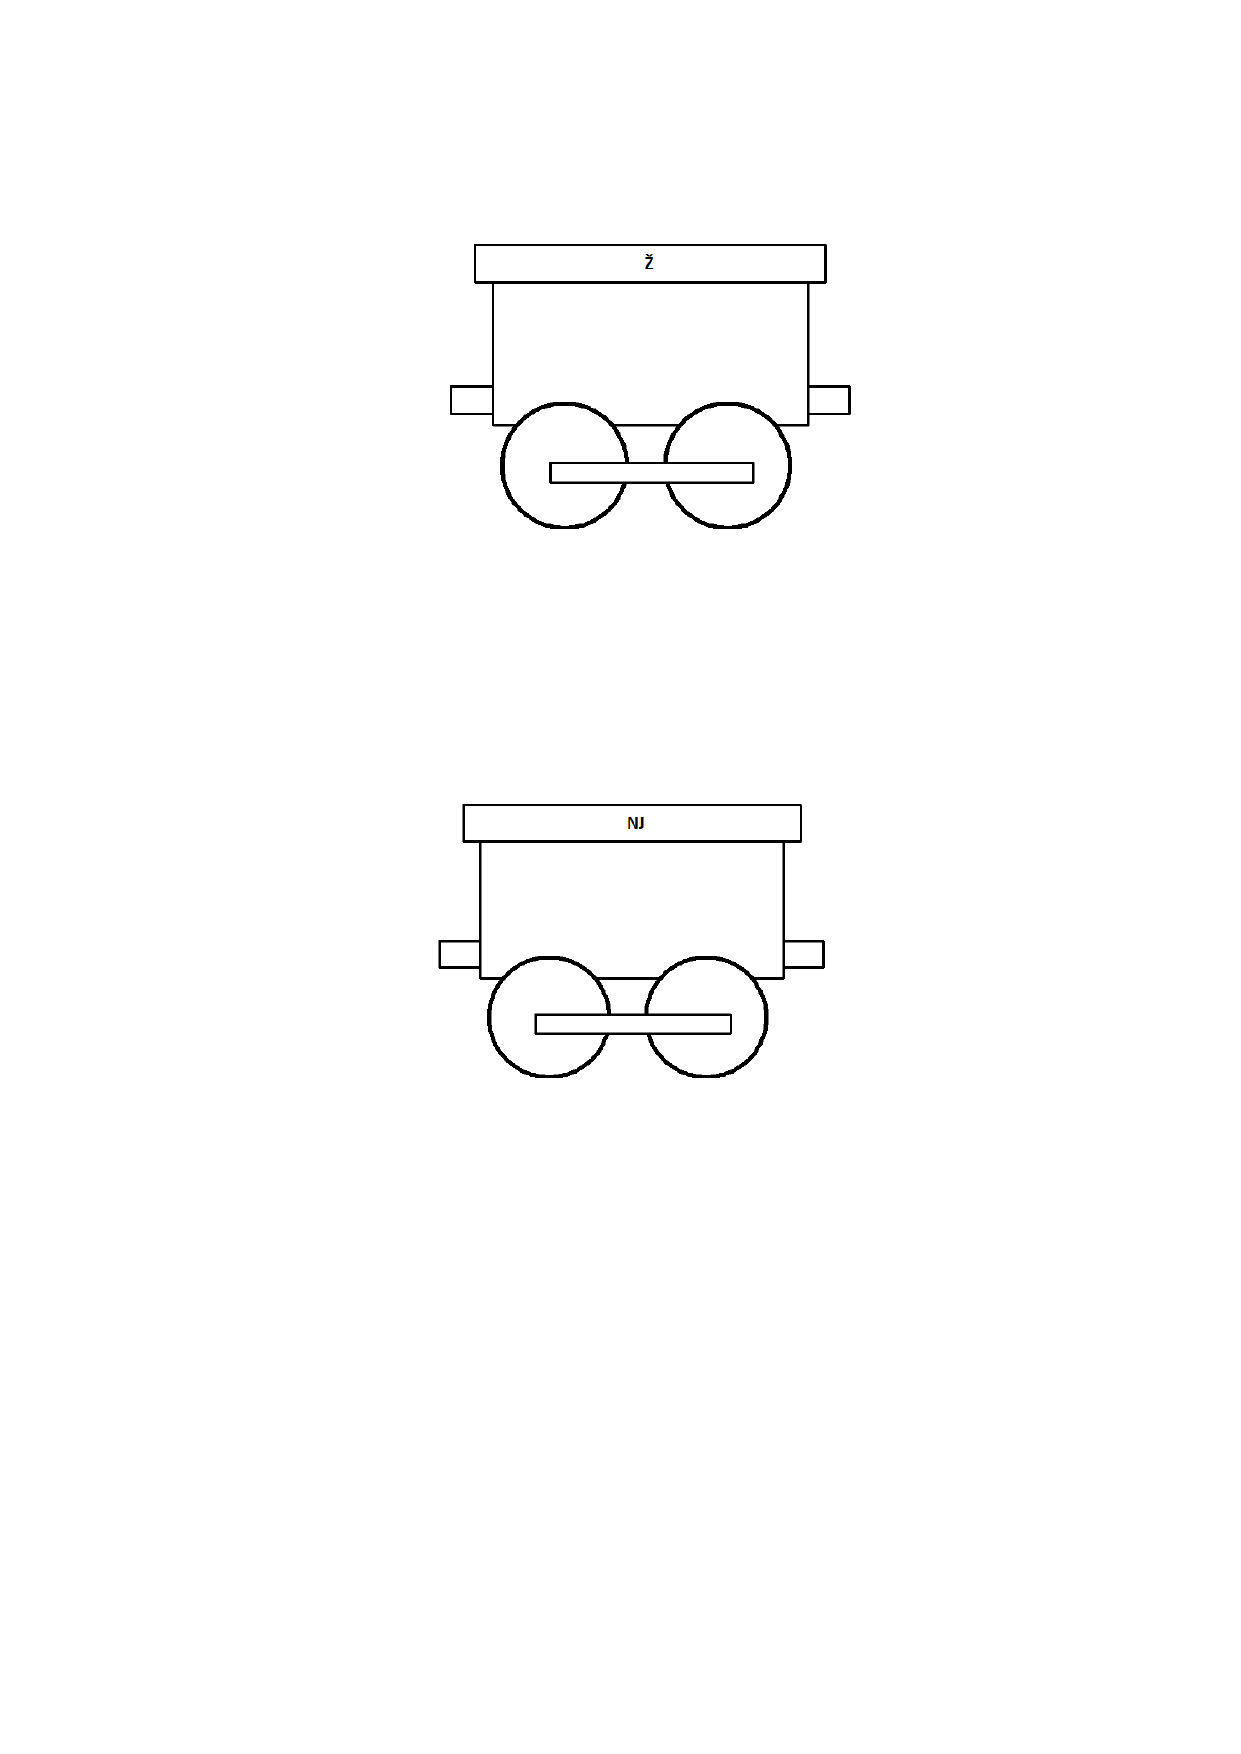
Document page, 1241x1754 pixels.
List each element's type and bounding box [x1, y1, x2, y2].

picture [147, 147, 961, 1254]
